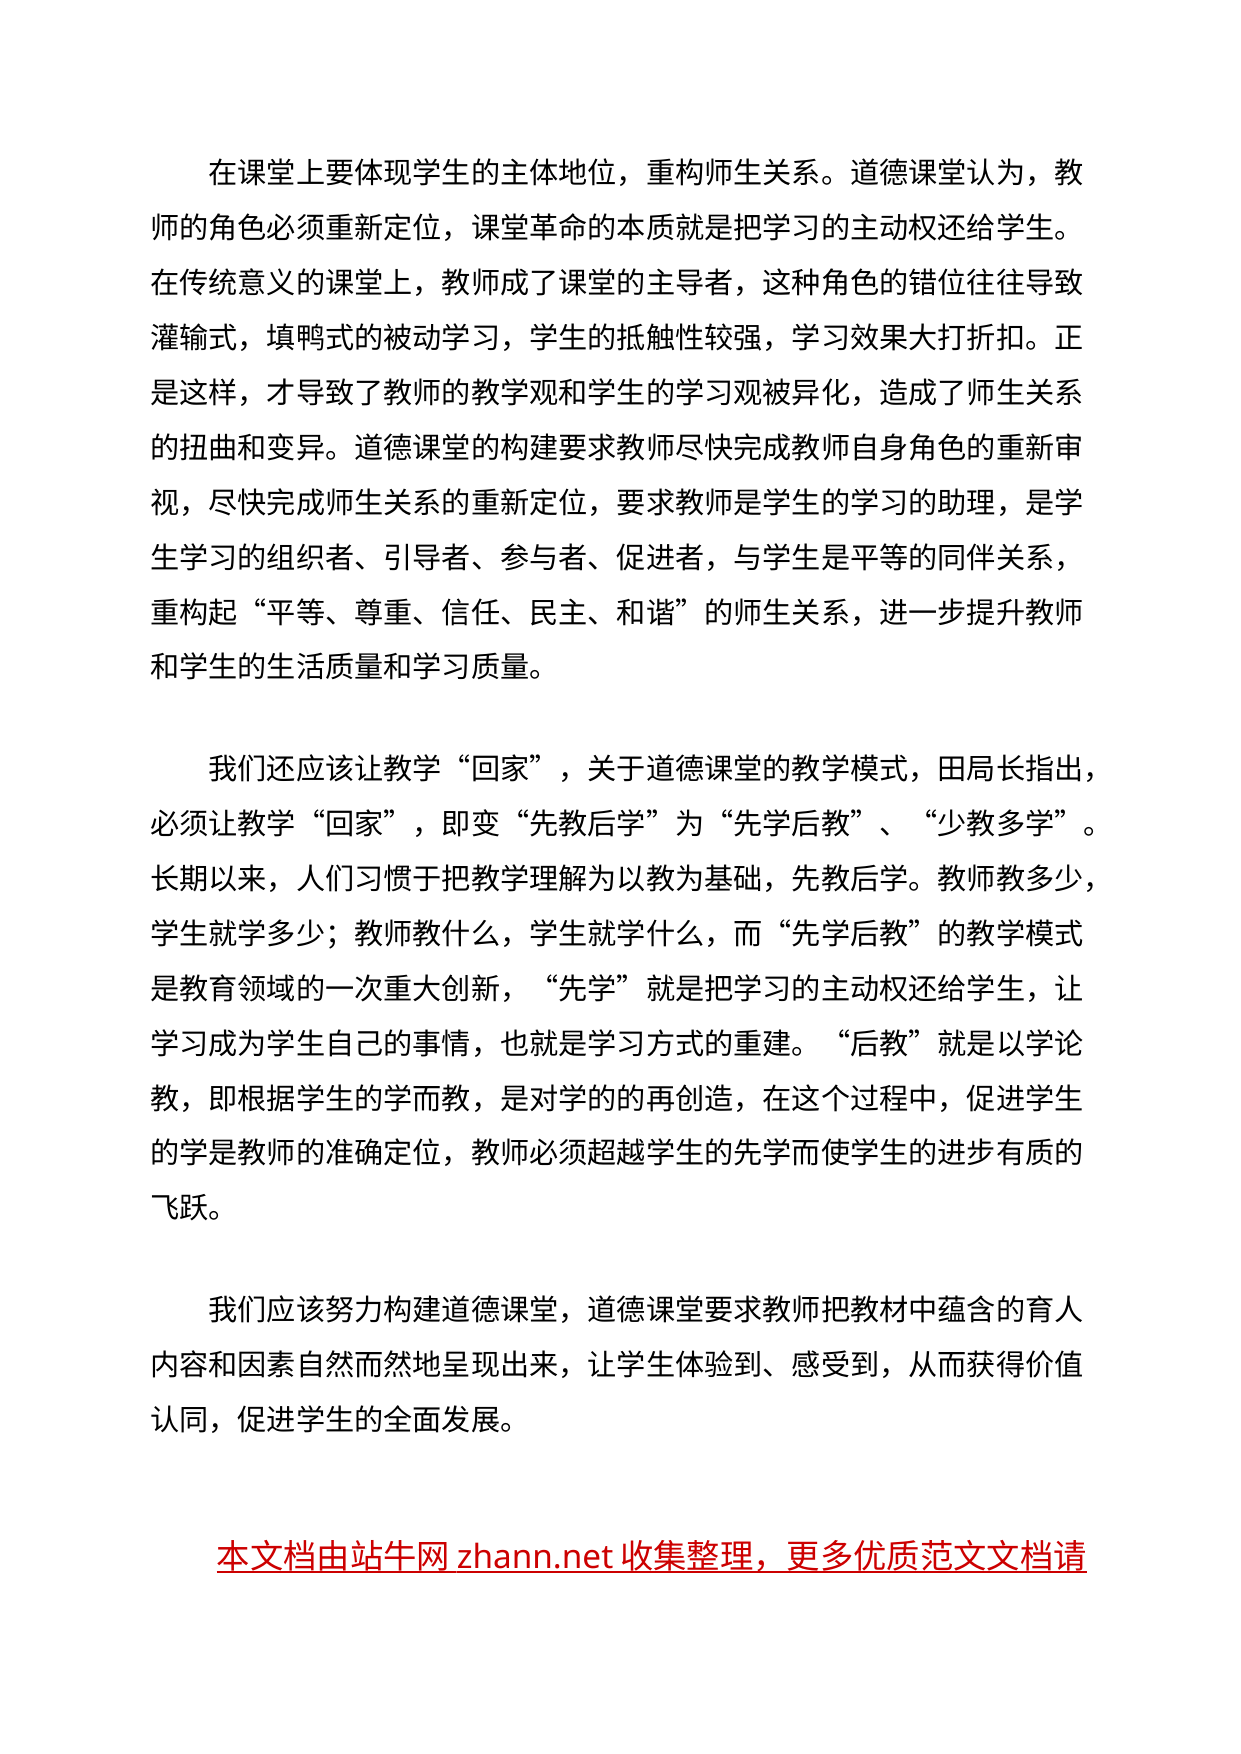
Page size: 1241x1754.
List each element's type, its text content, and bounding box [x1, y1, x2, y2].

text 在课堂上要体现学生的主体地位，重构师生关系。道德课堂认为，教师的角色必须重新定位，课堂革命的本质就是把学习的主动权还给学生。在传统意义的课堂上，教师成了课堂的主导者，这种角色的错位往往导致灌输式，填鸭式的被动学习，学生的抵触性较强，学习效果大打折扣。正是这样，才导致了教师的教学观和学生的学习观被异化，造成了师生关系的扭曲和变异。道德课堂的构建要求教师尽快完成教师自身角色的重新审视，尽快完成师生关系的重新定位，要求教师是学生的学习的助理，是学生学习的组织者、引导者、参与者、促进者，与学生是平等的同伴关系，重构起“平等、尊重、信任、民主、和谐”的师生关系，进一步提升教师和学生的生活质量和学习质量。 [150, 150, 1090, 686]
text 我们还应该让教学“回家”，关于道德课堂的教学模式，田局长指出，必须让教学“回家”，即变“先教后学”为“先学后教”、“少教多学”。长期以来，人们习惯于把教学理解为以教为基础，先教后学。教师教多少，学生就学多少；教师教什么，学生就学什么，而“先学后教”的教学模式是教育领域的一次重大创新，“先学”就是把学习的主动权还给学生，让学习成为学生自己的事情，也就是学习方式的重建。“后教”就是以学论教，即根据学生的学而教，是对学的的再创造，在这个过程中，促进学生的学是教师的准确定位，教师必须超越学生的先学而使学生的进步有质的飞跃。 [150, 746, 1090, 1227]
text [150, 1529, 1090, 1578]
text 我们应该努力构建道德课堂，道德课堂要求教师把教材中蕴含的育人内容和因素自然而然地呈现出来，让学生体验到、感受到，从而获得价值认同，促进学生的全面发展。 [150, 1287, 1090, 1439]
